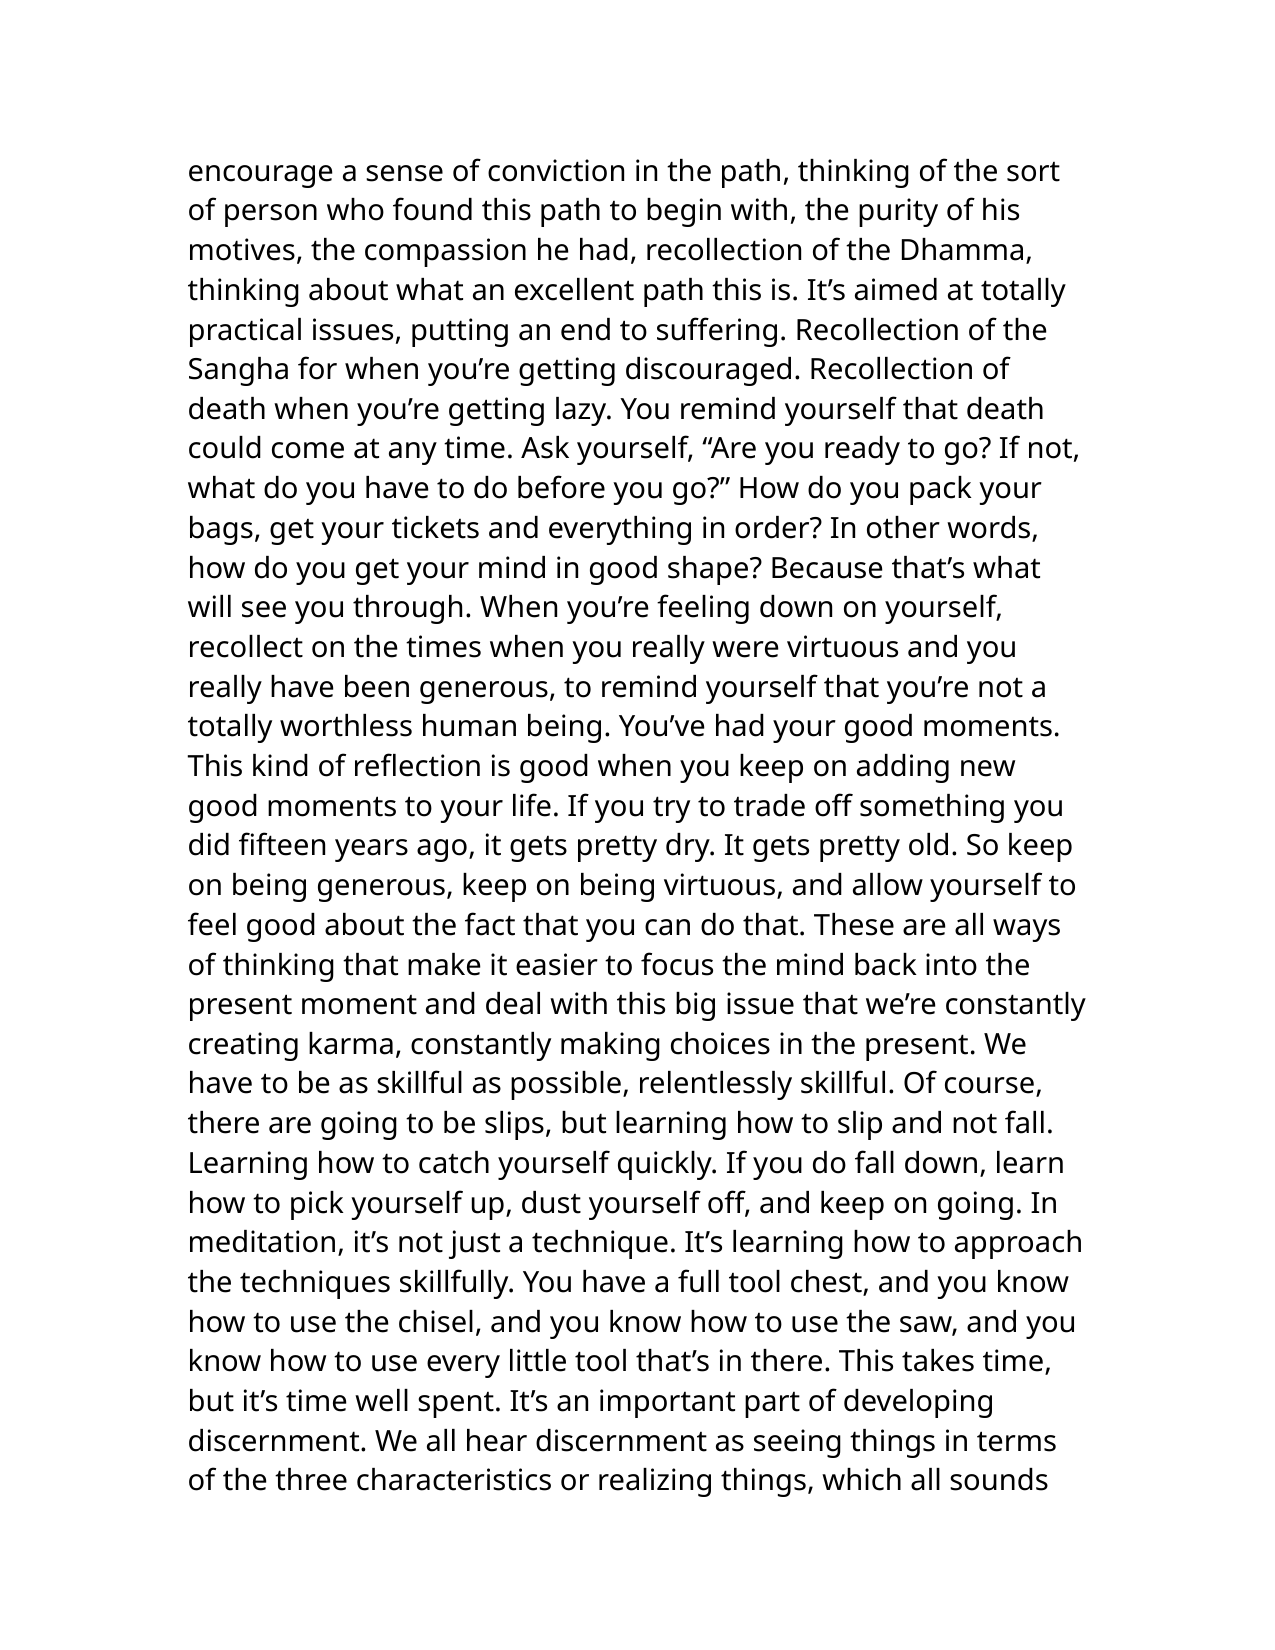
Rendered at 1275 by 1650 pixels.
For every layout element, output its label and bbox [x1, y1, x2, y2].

text [187, 150, 1087, 1499]
